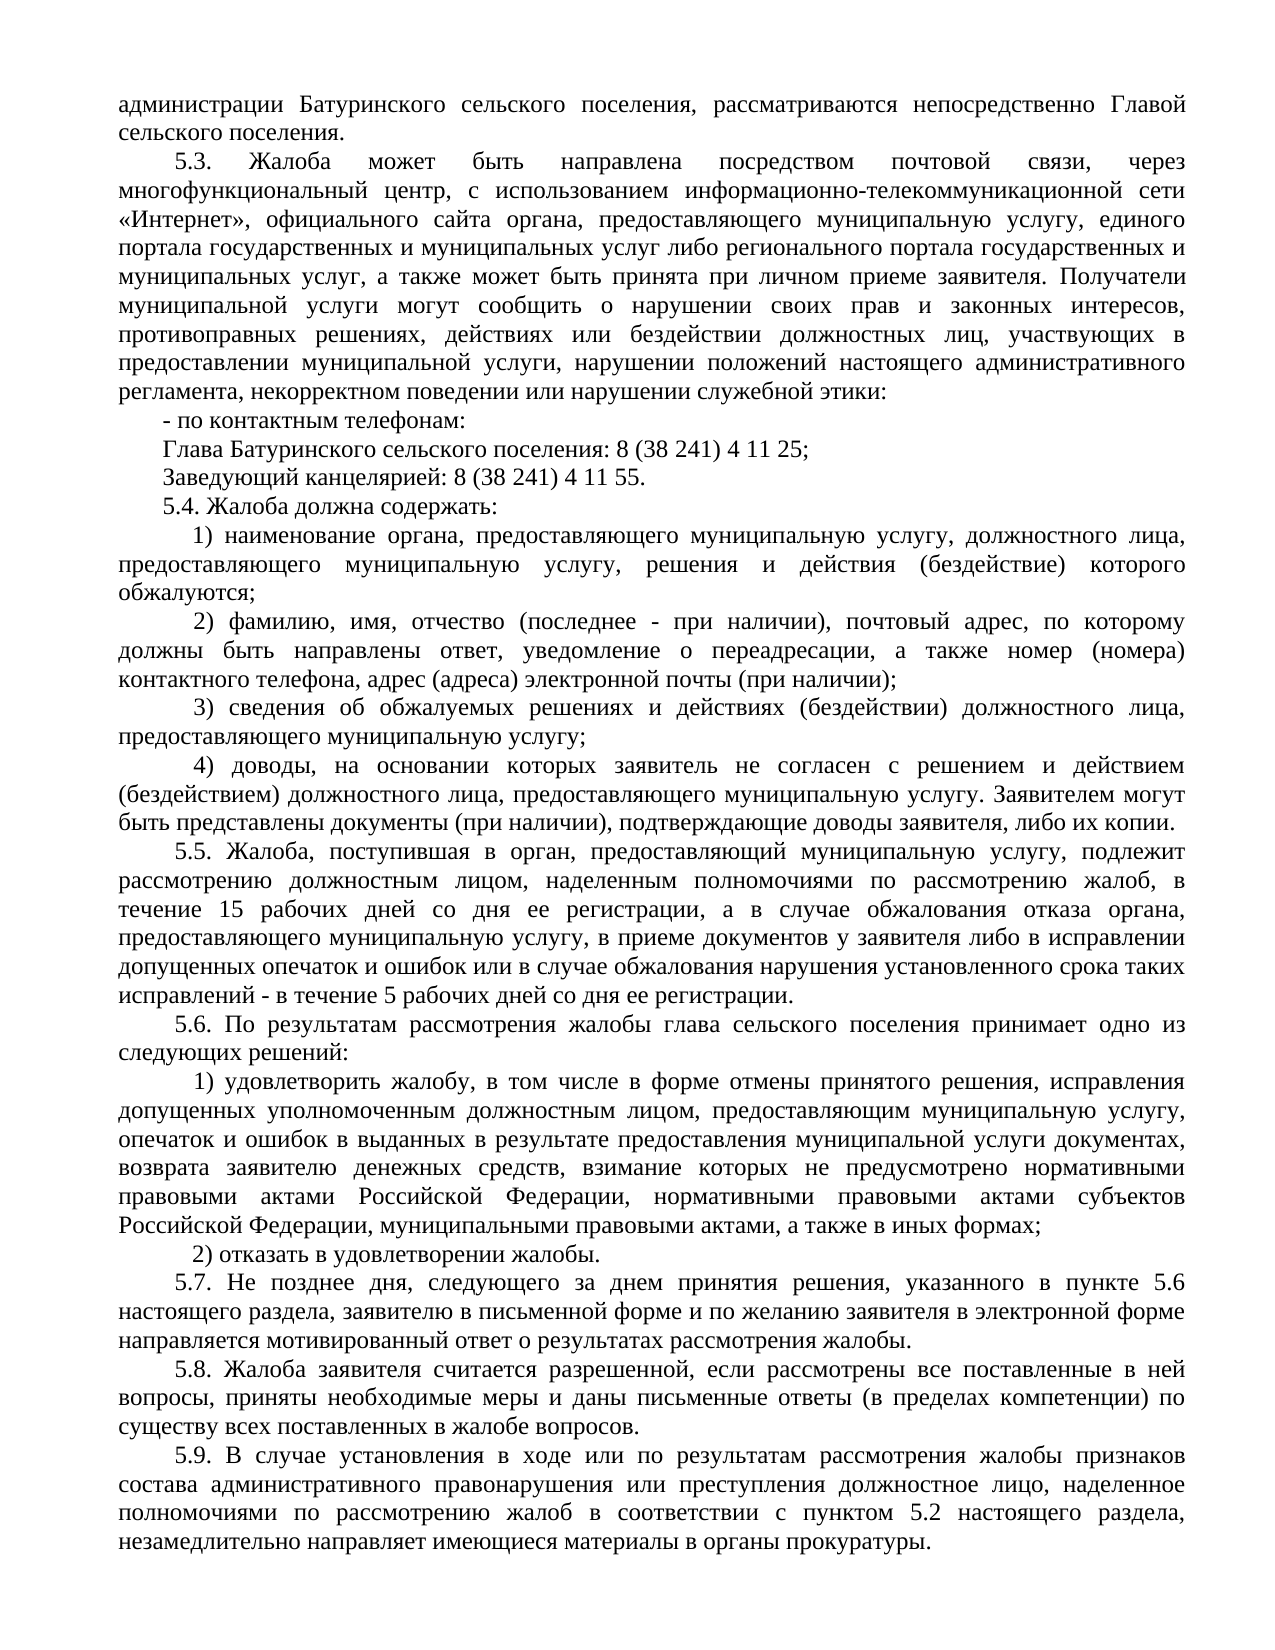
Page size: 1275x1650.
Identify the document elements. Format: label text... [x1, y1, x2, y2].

text 1) наименование органа, предоставляющего муниципальную услугу, должностного лица, предоставляющего муниципальную услугу, решения и действия (бездействие) которого обжалуются; [118, 520, 1186, 606]
text 2) фамилию, имя, отчество (последнее - при наличии), почтовый адрес, по которому должны быть направлены ответ, уведомление о переадресации, а также номер (номера) контактного телефона, адрес (адреса) электронной почты (при наличии); [118, 606, 1186, 692]
text 5.9. В случае установления в ходе или по результатам рассмотрения жалобы признаков состава административного правонарушения или преступления должностное лицо, наделенное полномочиями по рассмотрению жалоб в соответствии с пунктом 5.2 настоящего раздела, незамедлительно направляет имеющиеся материалы в органы прокуратуры. [118, 1440, 1186, 1555]
text 3) сведения об обжалуемых решениях и действиях (бездействии) должностного лица, предоставляющего муниципальную услугу; [118, 692, 1186, 750]
text 2) отказать в удовлетворении жалобы. [118, 1239, 1186, 1267]
text 4) доводы, на основании которых заявитель не согласен с решением и действием (бездействием) должностного лица, предоставляющего муниципальную услугу. Заявителем могут быть представлены документы (при наличии), подтверждающие доводы заявителя, либо их копии. [118, 750, 1186, 836]
text 5.4. Жалоба должна содержать: [118, 491, 1186, 520]
text 5.5. Жалоба, поступившая в орган, предоставляющий муниципальную услугу, подлежит рассмотрению должностным лицом, наделенным полномочиями по рассмотрению жалоб, в течение 15 рабочих дней со дня ее регистрации, а в случае обжалования отказа органа, предоставляющего муниципальную услугу, в приеме документов у заявителя либо в исправлении допущенных опечаток и ошибок или в случае обжалования нарушения установленного срока таких исправлений - в течение 5 рабочих дней со дня ее регистрации. [118, 836, 1186, 1009]
text Глава Батуринского сельского поселения: 8 (38 241) 4 11 25; [118, 434, 1186, 462]
text 1) удовлетворить жалобу, в том числе в форме отмены принятого решения, исправления допущенных уполномоченным должностным лицом, предоставляющим муниципальную услугу, опечаток и ошибок в выданных в результате предоставления муниципальной услуги документах, возврата заявителю денежных средств, взимание которых не предусмотрено нормативными правовыми актами Российской Федерации, нормативными правовыми актами субъектов Российской Федерации, муниципальными правовыми актами, а также в иных формах; [118, 1066, 1186, 1239]
text Заведующий канцелярией: 8 (38 241) 4 11 55. [118, 462, 1186, 491]
text 5.7. Не позднее дня, следующего за днем принятия решения, указанного в пункте 5.6 настоящего раздела, заявителю в письменной форме и по желанию заявителя в электронной форме направляется мотивированный ответ о результатах рассмотрения жалобы. [118, 1267, 1186, 1354]
text 5.3. Жалоба может быть направлена посредством почтовой связи, через многофункциональный центр, с использованием информационно-телекоммуникационной сети «Интернет», официального сайта органа, предоставляющего муниципальную услугу, единого портала государственных и муниципальных услуг либо регионального портала государственных и муниципальных услуг, а также может быть принята при личном приеме заявителя. Получатели муниципальной услуги могут сообщить о нарушении своих прав и законных интересов, противоправных решениях, действиях или бездействии должностных лиц, участвующих в предоставлении муниципальной услуги, нарушении положений настоящего административного регламента, некорректном поведении или нарушении служебной этики: [118, 146, 1186, 405]
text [118, 89, 1186, 146]
text 5.6. По результатам рассмотрения жалобы глава сельского поселения принимает одно из следующих решений: [118, 1009, 1186, 1066]
text - по контактным телефонам: [118, 405, 1186, 434]
text 5.8. Жалоба заявителя считается разрешенной, если рассмотрены все поставленные в ней вопросы, приняты необходимые меры и даны письменные ответы (в пределах компетенции) по существу всех поставленных в жалобе вопросов. [118, 1354, 1186, 1440]
